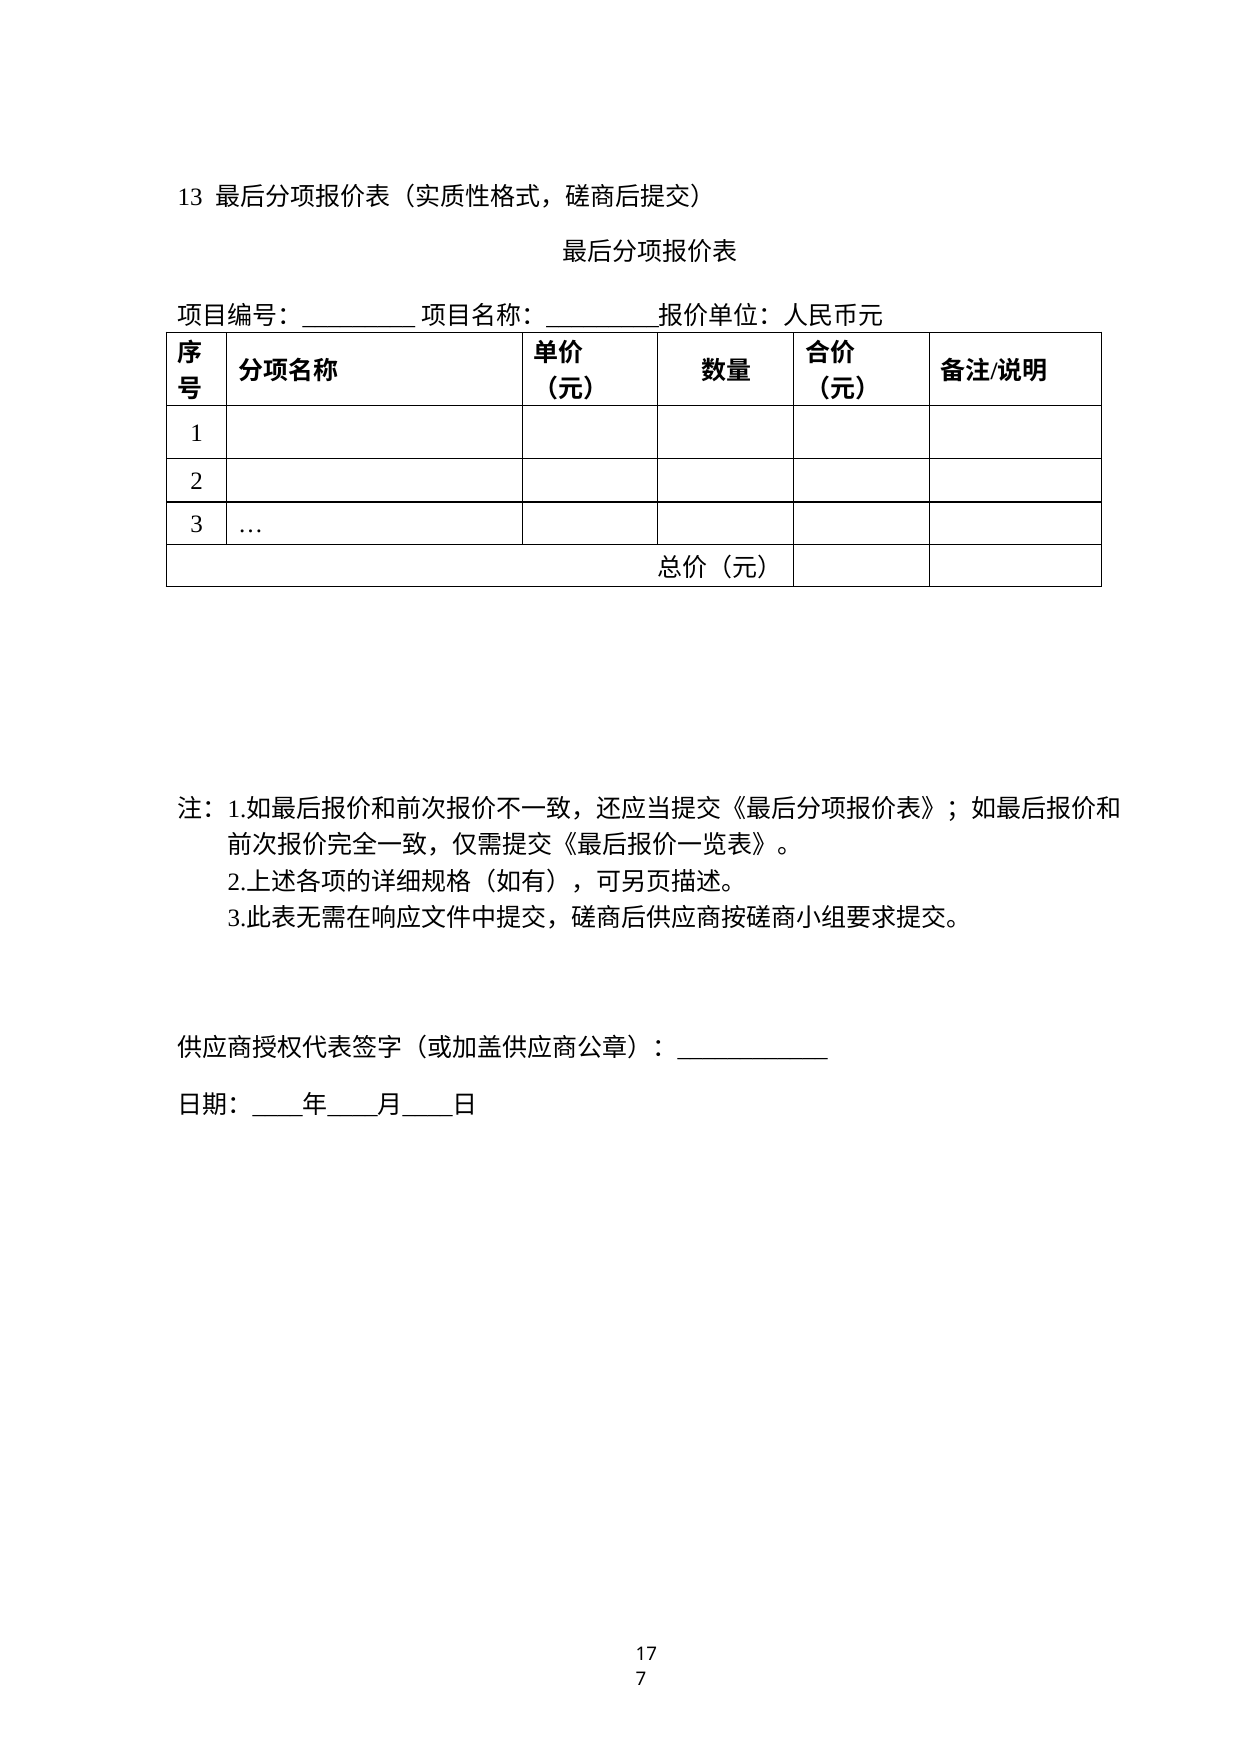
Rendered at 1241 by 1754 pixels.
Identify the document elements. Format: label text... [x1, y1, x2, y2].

table_header 序号 [167, 333, 226, 405]
text 项目编号：_________ 项目名称：_________报价单位：人民币元 [177, 295, 1122, 332]
table_cell [930, 406, 1101, 458]
table_cell [930, 459, 1101, 501]
table_cell 1 [167, 406, 226, 458]
table_cell 总价（元） [167, 545, 793, 586]
table_cell 2 [167, 459, 226, 501]
table_cell [523, 503, 657, 544]
text 最后分项报价表 [177, 231, 1122, 268]
table_header 分项名称 [227, 333, 522, 405]
text 3.此表无需在响应文件中提交，磋商后供应商按磋商小组要求提交。 [177, 897, 1122, 933]
table_cell [523, 459, 657, 501]
table_header 备注/说明 [930, 333, 1101, 405]
table_cell [523, 406, 657, 458]
table_header 合价（元） [794, 333, 929, 405]
table_header 单价（元） [523, 333, 657, 405]
table_cell [227, 406, 522, 458]
table_cell [794, 503, 929, 544]
table_cell [794, 545, 929, 586]
table_cell [794, 459, 929, 501]
table_cell [658, 406, 793, 458]
table_cell … [227, 503, 522, 544]
table_header 数量 [658, 333, 793, 405]
table_cell [930, 503, 1101, 544]
table_cell 3 [167, 503, 226, 544]
table_cell [227, 459, 522, 501]
text 注：1.如最后报价和前次报价不一致，还应当提交《最后分项报价表》；如最后报价和前次报价完全一致，仅需提交《最后报价一览表》。 [177, 788, 1122, 861]
text 日期：____年____月____日 [177, 1084, 1122, 1121]
text 13 最后分项报价表（实质性格式，磋商后提交） [177, 176, 1122, 213]
table_cell [794, 406, 929, 458]
table_cell [658, 459, 793, 501]
table_cell [658, 503, 793, 544]
text 2.上述各项的详细规格（如有），可另页描述。 [177, 861, 1122, 897]
text 供应商授权代表签字（或加盖供应商公章）：____________ [177, 1028, 1122, 1064]
table_cell [930, 545, 1101, 586]
